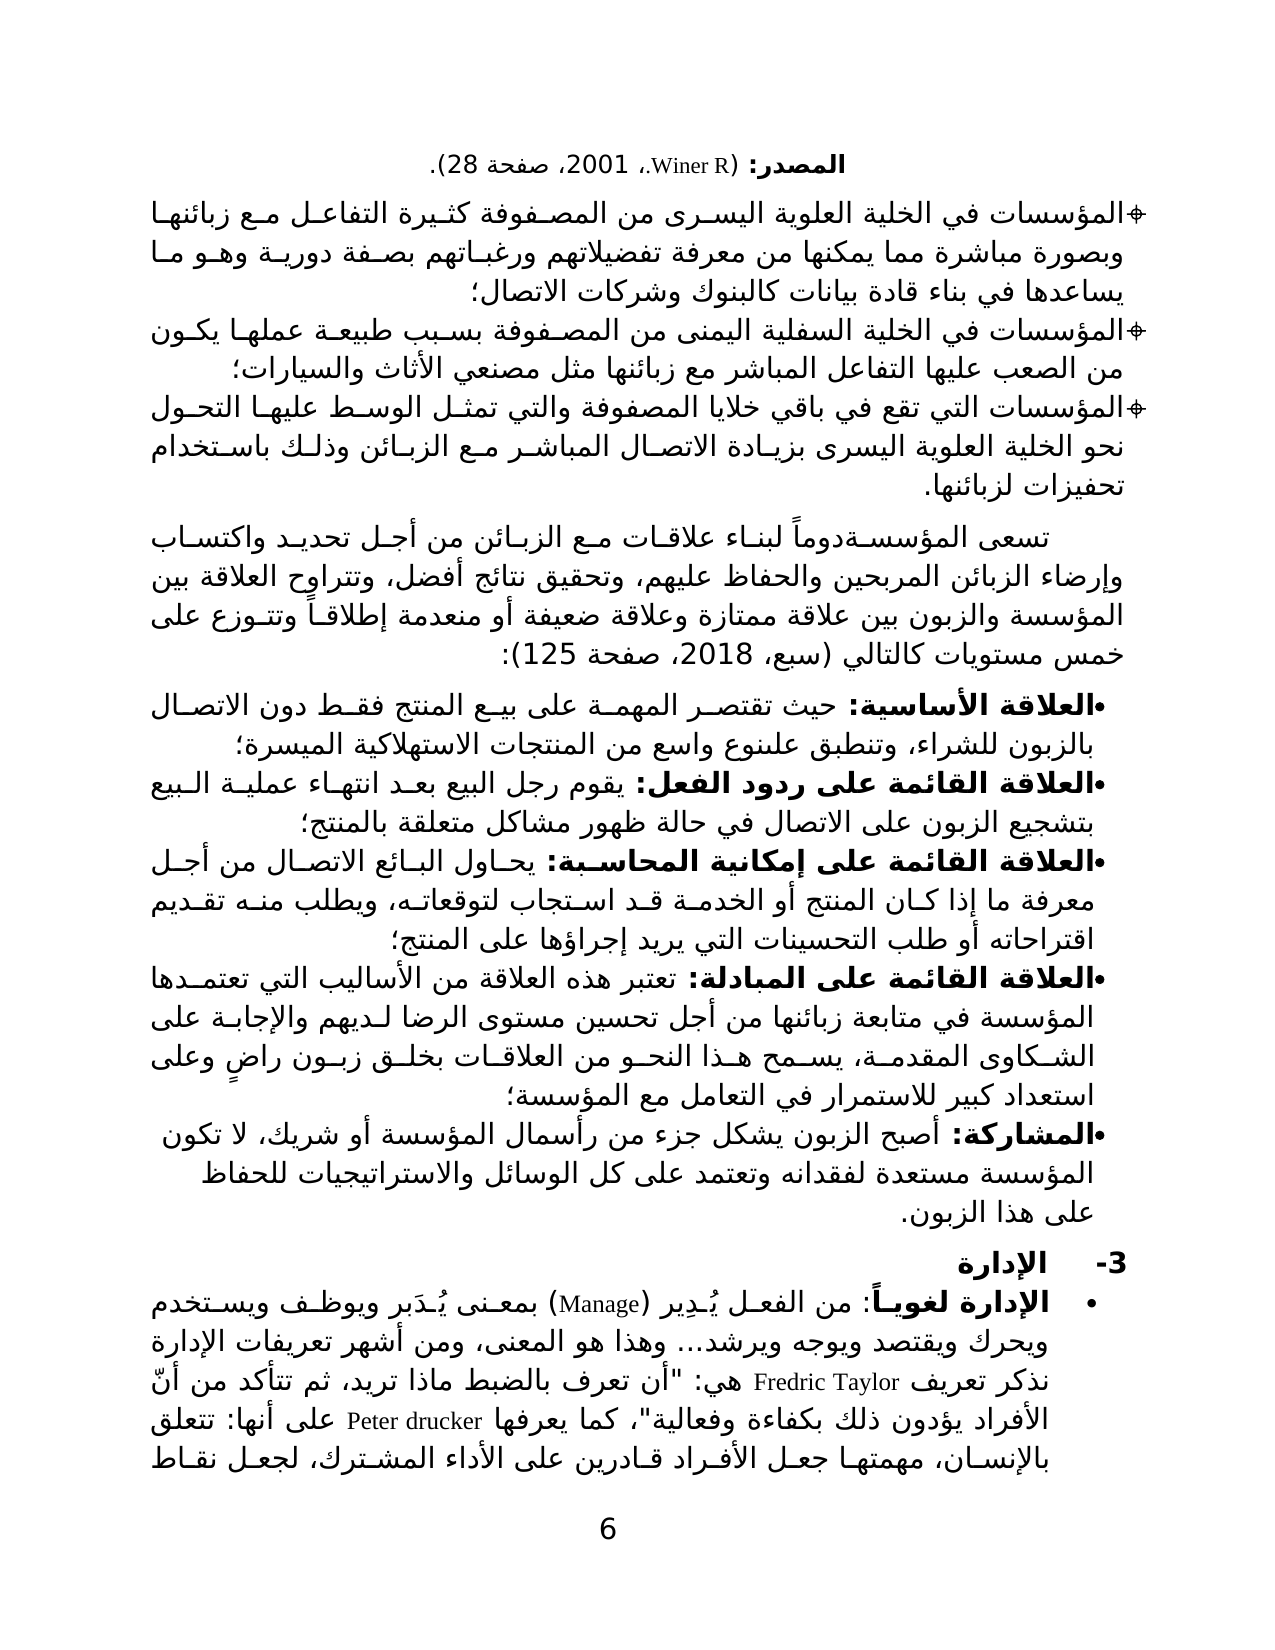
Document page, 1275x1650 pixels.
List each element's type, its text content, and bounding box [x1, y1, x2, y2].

list العلاقة الأساسية: حيث تقتصر المهمة على بيع المنتج فقط دون الاتصال بالزبون للشراء، وتنطبق علىنوع واسع من المنتجات الاستهلاكية الميسرة؛ [150, 688, 1095, 761]
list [150, 1285, 1087, 1475]
list المؤسسات في الخلية السفلية اليمنى من المصفوفة بسبب طبيعة عملها يكون من الصعب عليها التفاعل المباشر مع زبائنها مثل مصنعي الأثاث والسيارات؛ [150, 313, 1125, 386]
list المشاركة: أصبح الزبون يشكل جزء من رأسمال المؤسسة أو شريك، لا تكون المؤسسة مستعدة لفقدانه وتعتمد على كل الوسائل والاستراتيجيات للحفاظ على هذا الزبون. [150, 1117, 1095, 1229]
text المصدر: . [150, 150, 1125, 179]
list العلاقة القائمة على ردود الفعل: يقوم رجل البيع بعد انتهاء عملية البيع بتشجيع الزبون على الاتصال في حالة ظهور مشاكل متعلقة بالمنتج؛ [150, 766, 1095, 839]
text تسعى المؤسسةدوماً لبناء علاقات مع الزبائن من أجل تحديد واكتساب وإرضاء الزبائن المربحين والحفاظ عليهم، وتحقيق نتائج أفضل، وتتراوح العلاقة بين المؤسسة والزبون بين علاقة ممتازة وعلاقة ضعيفة أو منعدمة إطلاقاً وتتوزع على خمس مستويات كالتالي: [150, 520, 1125, 671]
list المؤسسات في الخلية العلوية اليسرى من المصفوفة كثيرة التفاعل مع زبائنها وبصورة مباشرة مما يمكنها من معرفة تفضيلاتهم ورغباتهم بصفة دورية وهو ما يساعدها في بناء قادة بيانات كالبنوك وشركات الاتصال؛ [150, 196, 1125, 308]
list العلاقة القائمة على المبادلة: تعتبر هذه العلاقة من الأساليب التي تعتمدها المؤسسة في متابعة زبائنها من أجل تحسين مستوى الرضا لديهم والإجابة على الشكاوى المقدمة، يسمح هذا النحو من العلاقات بخلق زبون راضٍ وعلى استعداد كبير للاستمرار في التعامل مع المؤسسة؛ [150, 961, 1095, 1112]
list المؤسسات التي تقع في باقي خلايا المصفوفة والتي تمثل الوسط عليها التحول نحو الخلية العلوية اليسرى بزيادة الاتصال المباشر مع الزبائن وذلك باستخدام تحفيزات لزبائنها. [150, 391, 1125, 503]
list العلاقة القائمة على إمكانية المحاسبة: يحاول البائع الاتصال من أجل معرفة ما إذا كان المنتج أو الخدمة قد استجاب لتوقعاته، ويطلب منه تقديم اقتراحاته أو طلب التحسينات التي يريد إجراؤها على المنتج؛ [150, 844, 1095, 956]
list الإدارة [150, 1246, 1095, 1280]
